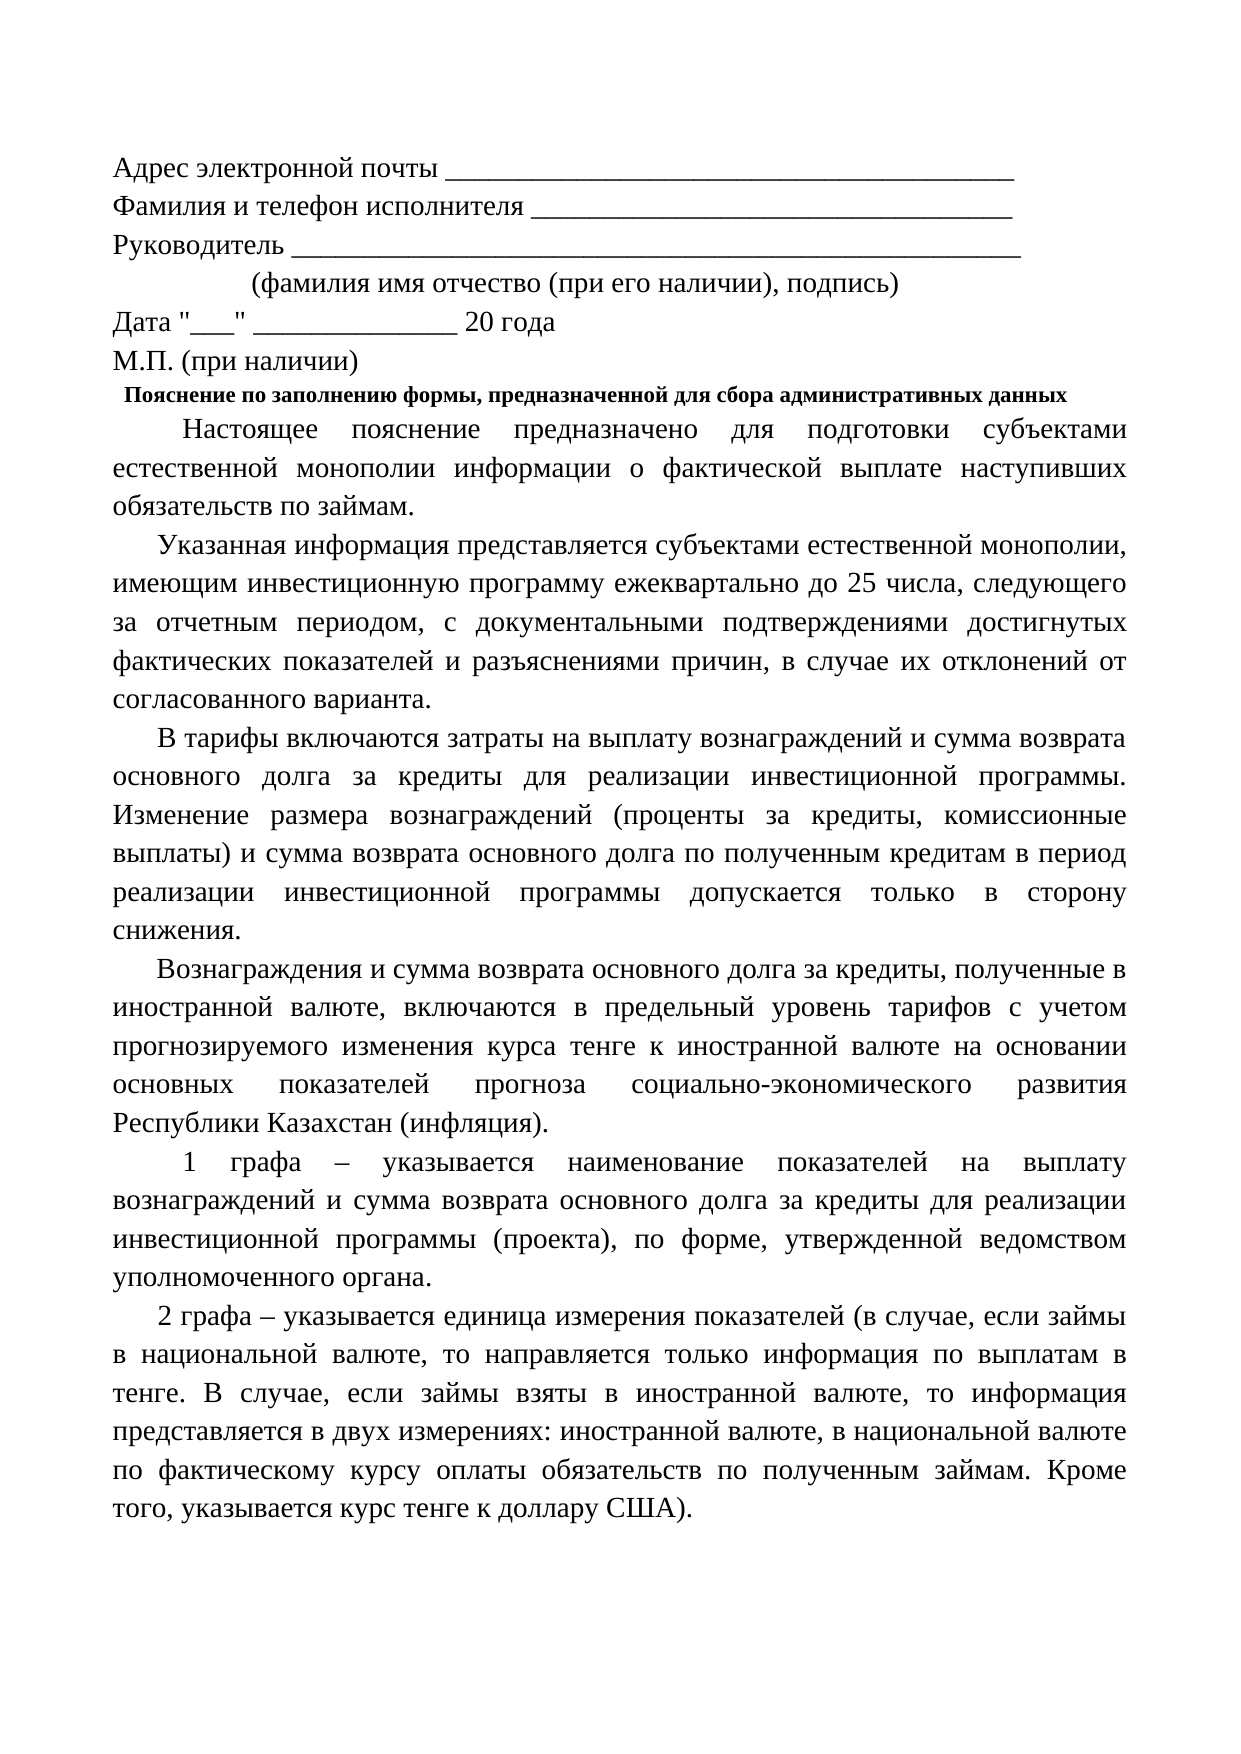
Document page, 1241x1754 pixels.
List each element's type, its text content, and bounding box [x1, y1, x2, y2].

text Адрес электронной почты _______________________________________ [112, 150, 1128, 183]
text Руководитель __________________________________________________ [112, 227, 1128, 261]
text (фамилия имя отчество (при его наличии), подпись) [112, 266, 1128, 299]
text М.П. (при наличии) [112, 343, 1128, 376]
text Дата "___" ______________ 20 года [112, 304, 1128, 338]
text Пояснение по заполнению формы, предназначенной для сбора административных данных [112, 381, 1128, 408]
text 2 графа – указывается единица измерения показателей (в случае, если займы в национальной валюте, то направляется только информация по выплатам в тенге. В случае, если займы взяты в иностранной валюте, то информация представляется в двух измерениях: иностранной валюте, в национальной валюте по фактическому курсу оплаты обязательств по полученным займам. Кроме того, указывается курс тенге к доллару США). [112, 1298, 1128, 1524]
text Фамилия и телефон исполнителя _________________________________ [112, 188, 1128, 222]
text Указанная информация представляется субъектами естественной монополии, имеющим инвестиционную программу ежеквартально до 25 числа, следующего за отчетным периодом, с документальными подтверждениями достигнутых фактических показателей и разъяснениями причин, в случае их отклонений от согласованного варианта. [112, 527, 1128, 715]
text Вознаграждения и сумма возврата основного долга за кредиты, полученные в иностранной валюте, включаются в предельный уровень тарифов с учетом прогнозируемого изменения курса тенге к иностранной валюте на основании основных показателей прогноза социально-экономического развития Республики Казахстан (инфляция). [112, 951, 1128, 1139]
text В тарифы включаются затраты на выплату вознаграждений и сумма возврата основного долга за кредиты для реализации инвестиционной программы. Изменение размера вознаграждений (проценты за кредиты, комиссионные выплаты) и сумма возврата основного долга по полученным кредитам в период реализации инвестиционной программы допускается только в сторону снижения. [112, 720, 1128, 946]
text Настоящее пояснение предназначено для подготовки субъектами естественной монополии информации о фактической выплате наступивших обязательств по займам. [112, 411, 1128, 522]
text 1 графа – указывается наименование показателей на выплату вознаграждений и сумма возврата основного долга за кредиты для реализации инвестиционной программы (проекта), по форме, утвержденной ведомством уполномоченного органа. [112, 1144, 1128, 1293]
